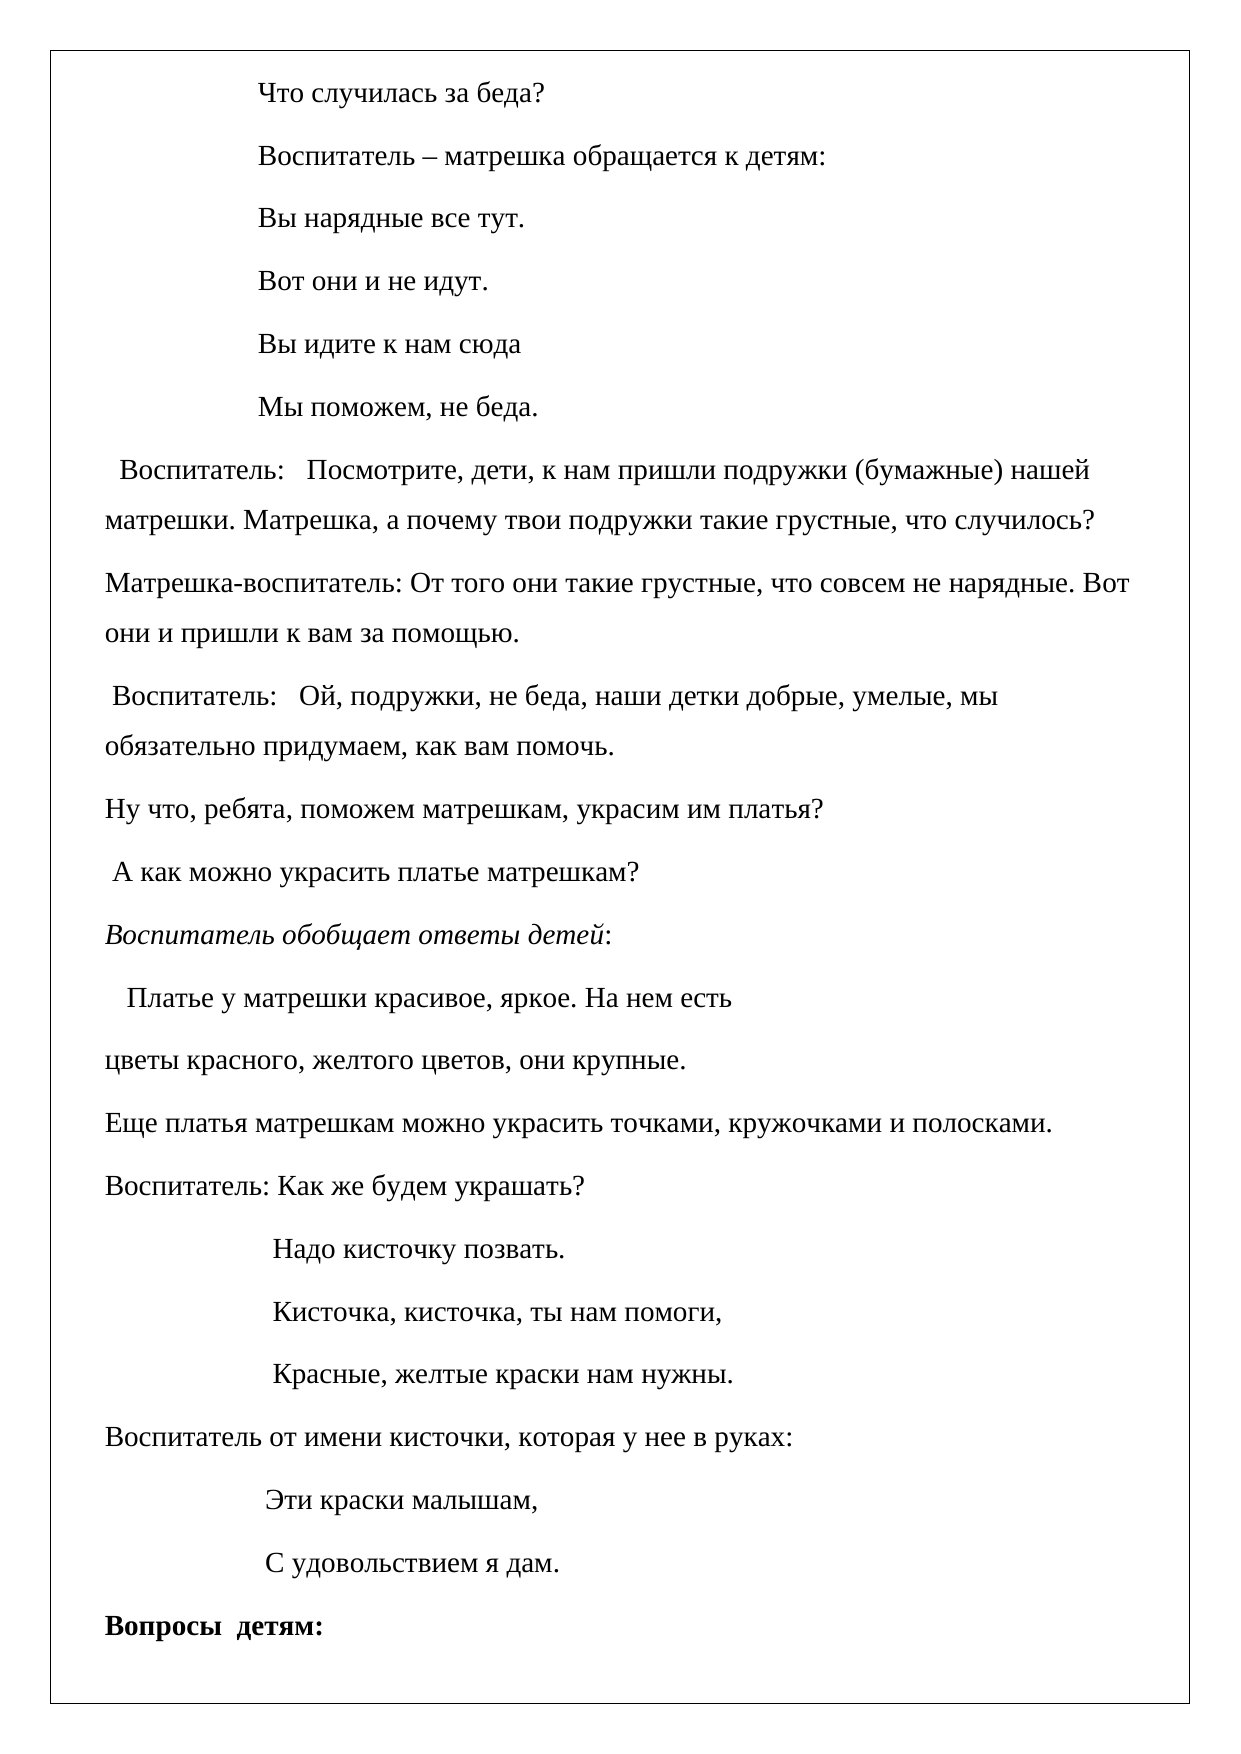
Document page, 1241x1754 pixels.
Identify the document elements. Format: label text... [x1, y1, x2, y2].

text Воспитатель: Посмотрите, дети, к нам пришли подружки (бумажные) нашей матрешки. Матрешка, а почему твои подружки такие грустные, что случилось? [104, 452, 1136, 536]
text Мы поможем, не беда. [104, 389, 1136, 423]
text Ну что, ребята, поможем матрешкам, украсим им платья? [104, 791, 1136, 825]
text Воспитатель от имени кисточки, которая у нее в руках: [104, 1419, 1136, 1453]
text Матрешка-воспитатель: От того они такие грустные, что совсем не нарядные. Вот они и пришли к вам за помощью. [104, 565, 1136, 649]
text цветы красного, желтого цветов, они крупные. [104, 1042, 1136, 1076]
text Платье у матрешки красивое, яркое. На нем есть [104, 980, 1136, 1013]
text Кисточка, кисточка, ты нам помоги, [104, 1294, 1136, 1327]
text Эти краски малышам, [104, 1482, 1136, 1516]
text Воспитатель: Как же будем украшать? [104, 1168, 1136, 1202]
text А как можно украсить платье матрешкам? [104, 854, 1136, 888]
text Вопросы детям: [104, 1608, 1136, 1641]
text Еще платья матрешкам можно украсить точками, кружочками и полосками. [104, 1105, 1136, 1139]
text Воспитатель обобщает ответы детей: [104, 917, 1136, 950]
text Вот они и не идут. [104, 263, 1136, 297]
text Надо кисточку позвать. [104, 1231, 1136, 1264]
text Красные, желтые краски нам нужны. [104, 1357, 1136, 1390]
text Что случилась за беда? [104, 75, 1136, 108]
text Вы нарядные все тут. [104, 201, 1136, 234]
text С удовольствием я дам. [104, 1545, 1136, 1578]
text Воспитатель – матрешка обращается к детям: [104, 138, 1136, 171]
text Воспитатель: Ой, подружки, не беда, наши детки добрые, умелые, мы обязательно придумаем, как вам помочь. [104, 678, 1136, 762]
text Вы идите к нам сюда [104, 326, 1136, 360]
